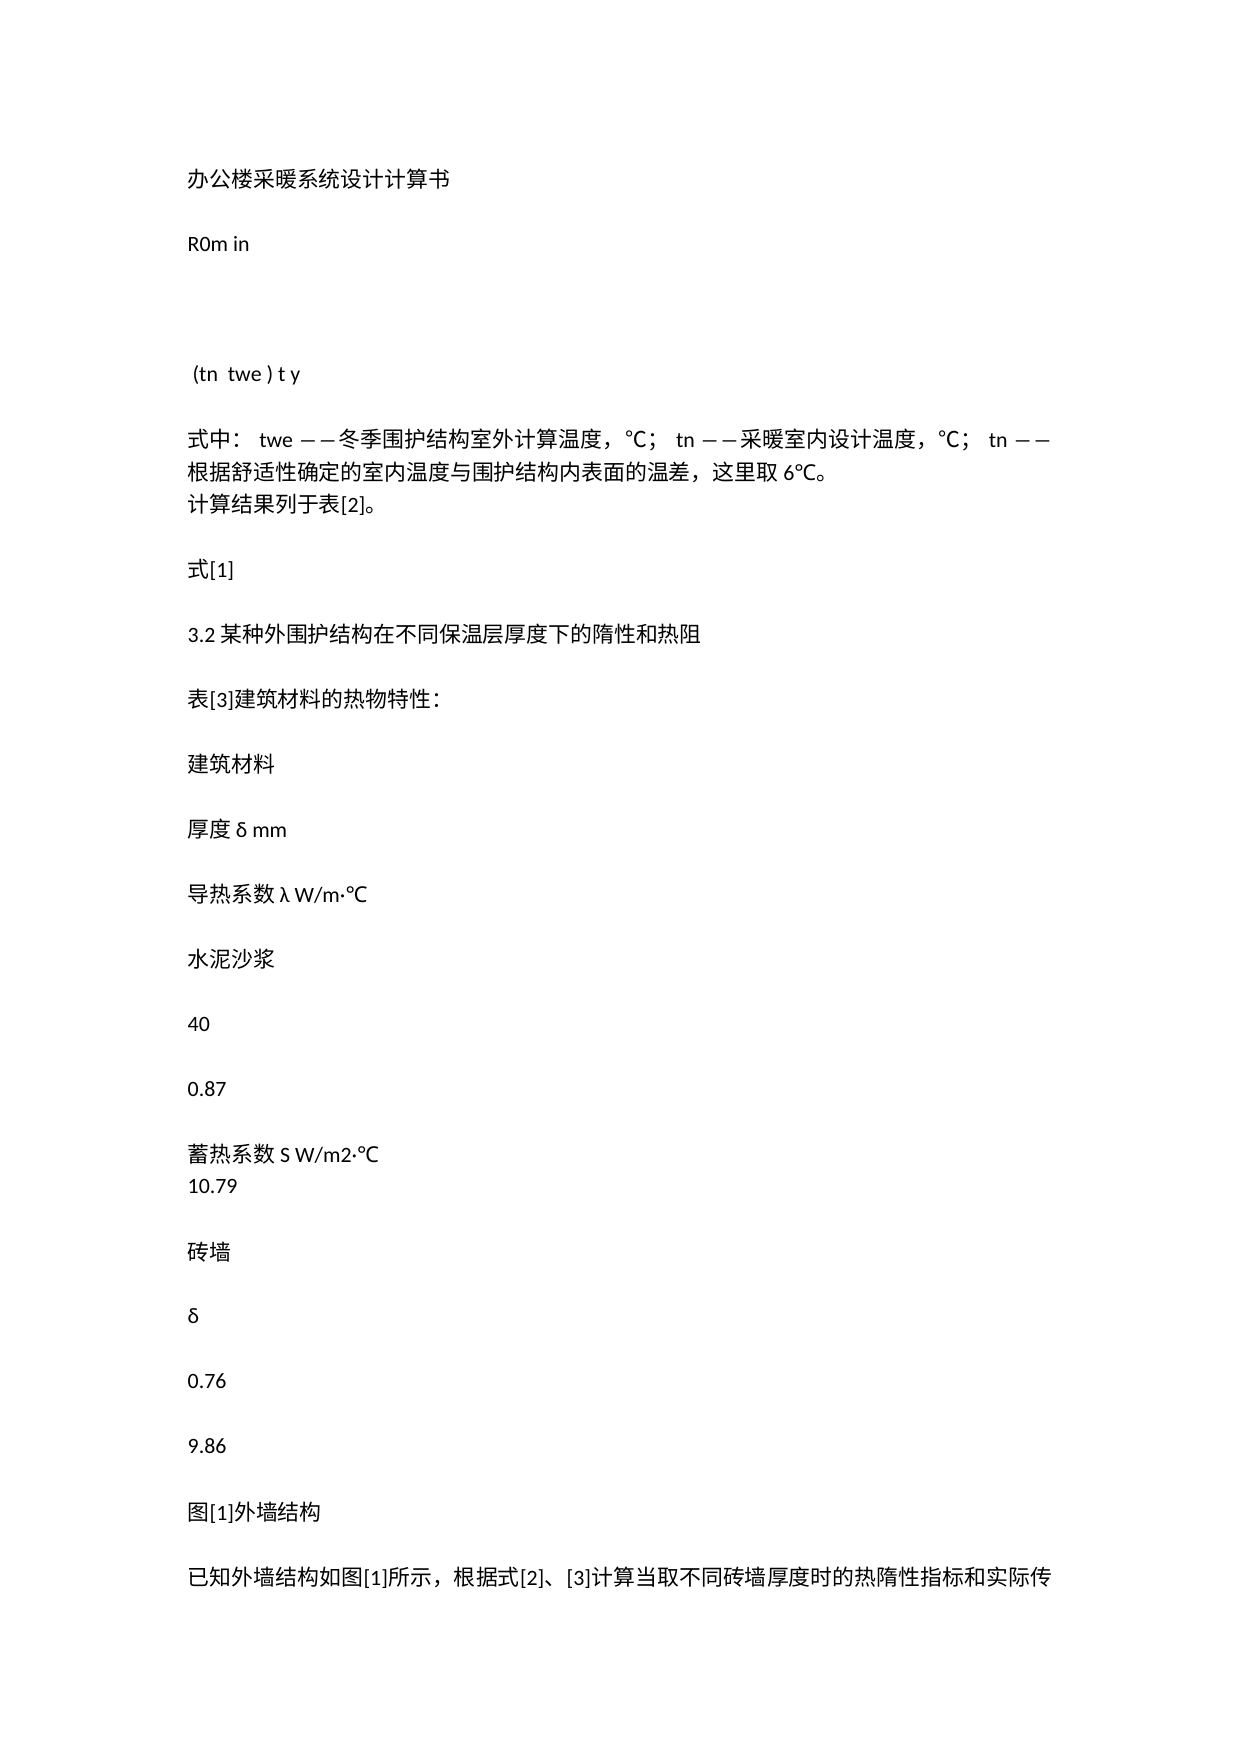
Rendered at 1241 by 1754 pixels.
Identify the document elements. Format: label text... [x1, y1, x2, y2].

text 水泥沙浆 [187, 942, 1053, 974]
text 0.76 [187, 1364, 1053, 1397]
text 计算结果列于表[2]。 [187, 487, 1053, 519]
text 3.2 某种外围护结构在不同保温层厚度下的隋性和热阻 [187, 617, 1053, 649]
text R0m in [187, 227, 1053, 259]
text 9.86 [187, 1429, 1053, 1462]
text (tn twe ) t y [187, 357, 1053, 389]
text 导热系数λ W/m·℃ [187, 877, 1053, 909]
text 建筑材料 [187, 747, 1053, 779]
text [187, 1559, 1053, 1592]
text 40 [187, 1007, 1053, 1039]
text δ [187, 1299, 1053, 1332]
text 0.87 [187, 1072, 1053, 1104]
text 图[1]外墙结构 [187, 1494, 1053, 1527]
text 表[3]建筑材料的热物特性： [187, 682, 1053, 714]
text 办公楼采暖系统设计计算书 [187, 162, 1053, 194]
text 蓄热系数 S W/m2·℃ [187, 1137, 1053, 1169]
text 式[1] [187, 552, 1053, 584]
text 式中： twe ――冬季围护结构室外计算温度，℃； tn ――采暖室内设计温度，℃； tn ――根据舒适性确定的室内温度与围护结构内表面的温差，这里取 6℃。 [187, 422, 1053, 487]
text 厚度δ mm [187, 812, 1053, 844]
text 10.79 [187, 1169, 1053, 1202]
text 砖墙 [187, 1234, 1053, 1267]
